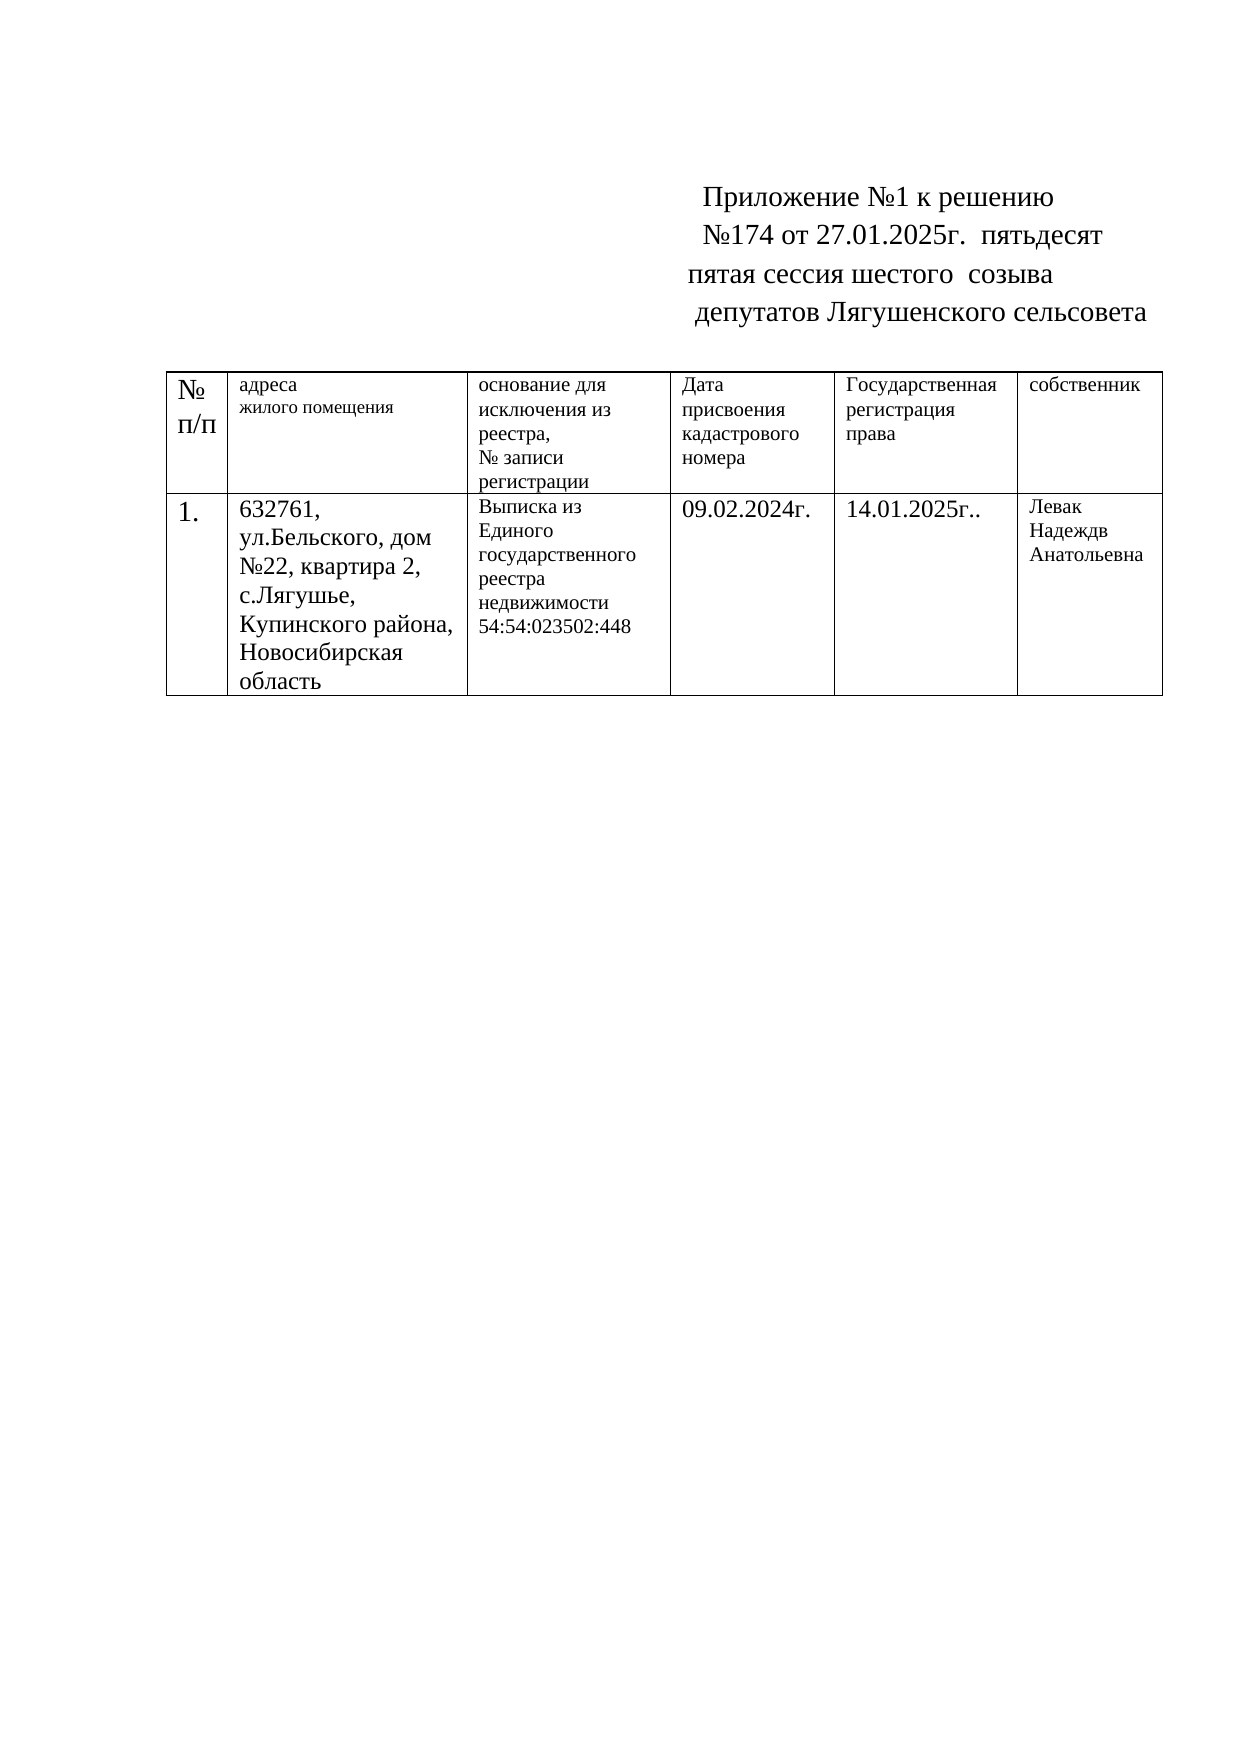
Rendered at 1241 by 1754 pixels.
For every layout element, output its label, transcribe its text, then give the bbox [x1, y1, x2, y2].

table_header собственник [1018, 373, 1162, 493]
text депутатов Лягушенского сельсовета [177, 294, 1152, 328]
table_cell Левак Надеждв Анатольевна [1018, 494, 1162, 695]
table_cell 632761, ул.Бельского, дом №22, квартира 2, с.Лягушье, Купинского района, Новосибирская область [228, 494, 467, 695]
text пятая сессия шестого созыва [177, 256, 1152, 289]
table_header Дата присвоения кадастрового номера [671, 373, 834, 493]
table_header Государственная регистрация права [835, 373, 1017, 493]
table_cell Выписка из Единого государственного реестра недвижимости 54:54:023502:448 [468, 494, 670, 695]
table_header № п/п [167, 373, 227, 493]
text Приложение №1 к решению [177, 179, 1152, 212]
table_cell 1. [167, 494, 227, 695]
table_header основание для исключения из реестра, № записи регистрации [468, 373, 670, 493]
table_header адреса жилого помещения [228, 373, 467, 493]
table_cell 14.01.2025г.. [835, 494, 1017, 695]
table_cell 09.02.2024г. [671, 494, 834, 695]
text №174 от 27.01.2025г. пятьдесят [177, 217, 1152, 251]
